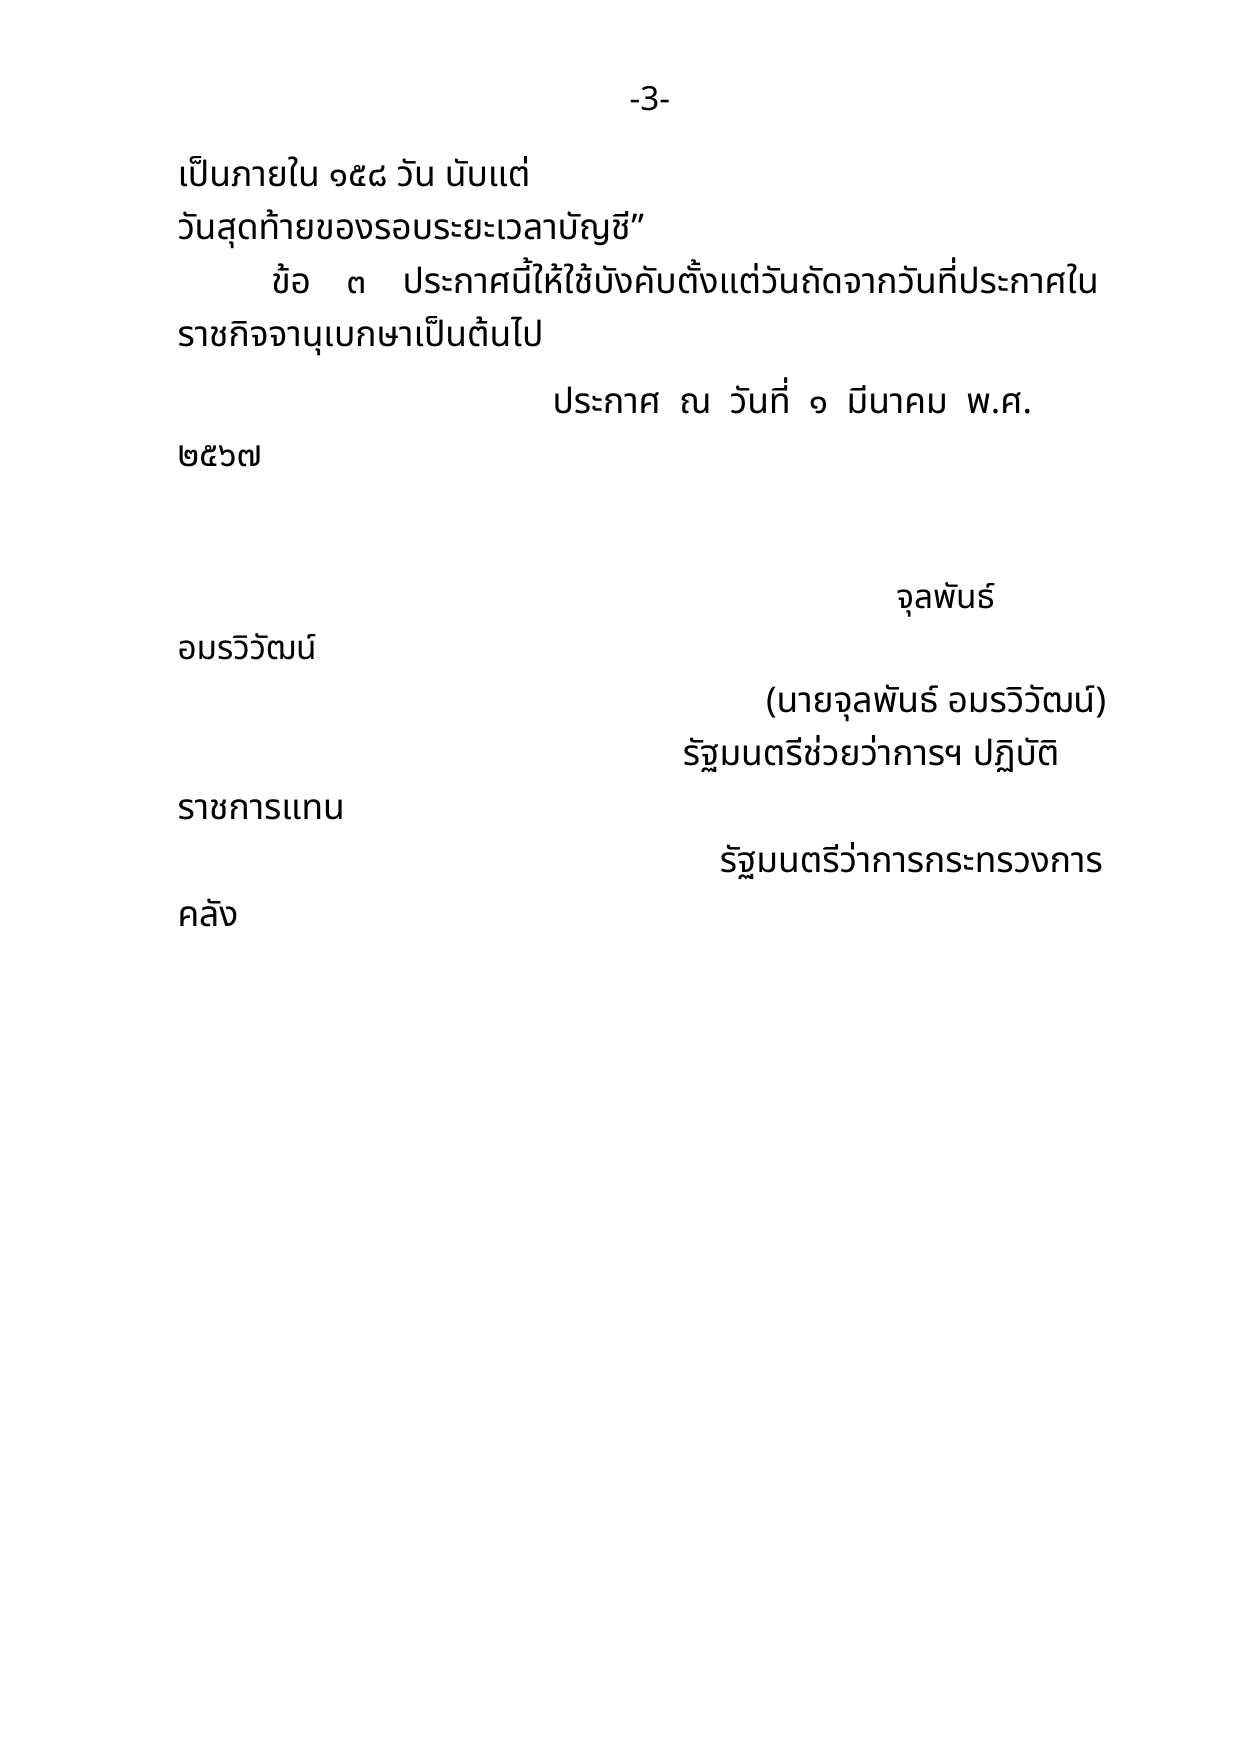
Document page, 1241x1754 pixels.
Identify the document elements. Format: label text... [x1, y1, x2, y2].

text รัฐมนตรีช่วยว่าการฯ ปฏิบัติราชการแทน [177, 728, 1122, 835]
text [177, 148, 1122, 256]
text รัฐมนตรีว่าการกระทรวงการคลัง [177, 835, 1122, 942]
text ข้อ ๓ ประกาศนี้ให้ใช้บังคับตั้งแต่วันถัดจากวันที่ประกาศในราชกิจจานุเบกษาเป็นต้นไป [177, 256, 1122, 363]
text ประกาศ ณ วันที่ ๑ มีนาคม พ.ศ. ๒๕๖๗ [177, 375, 1122, 482]
text จุลพันธ์ อมรวิวัฒน์ [177, 573, 1122, 674]
text (นายจุลพันธ์ อมรวิวัฒน์) [177, 674, 1122, 728]
